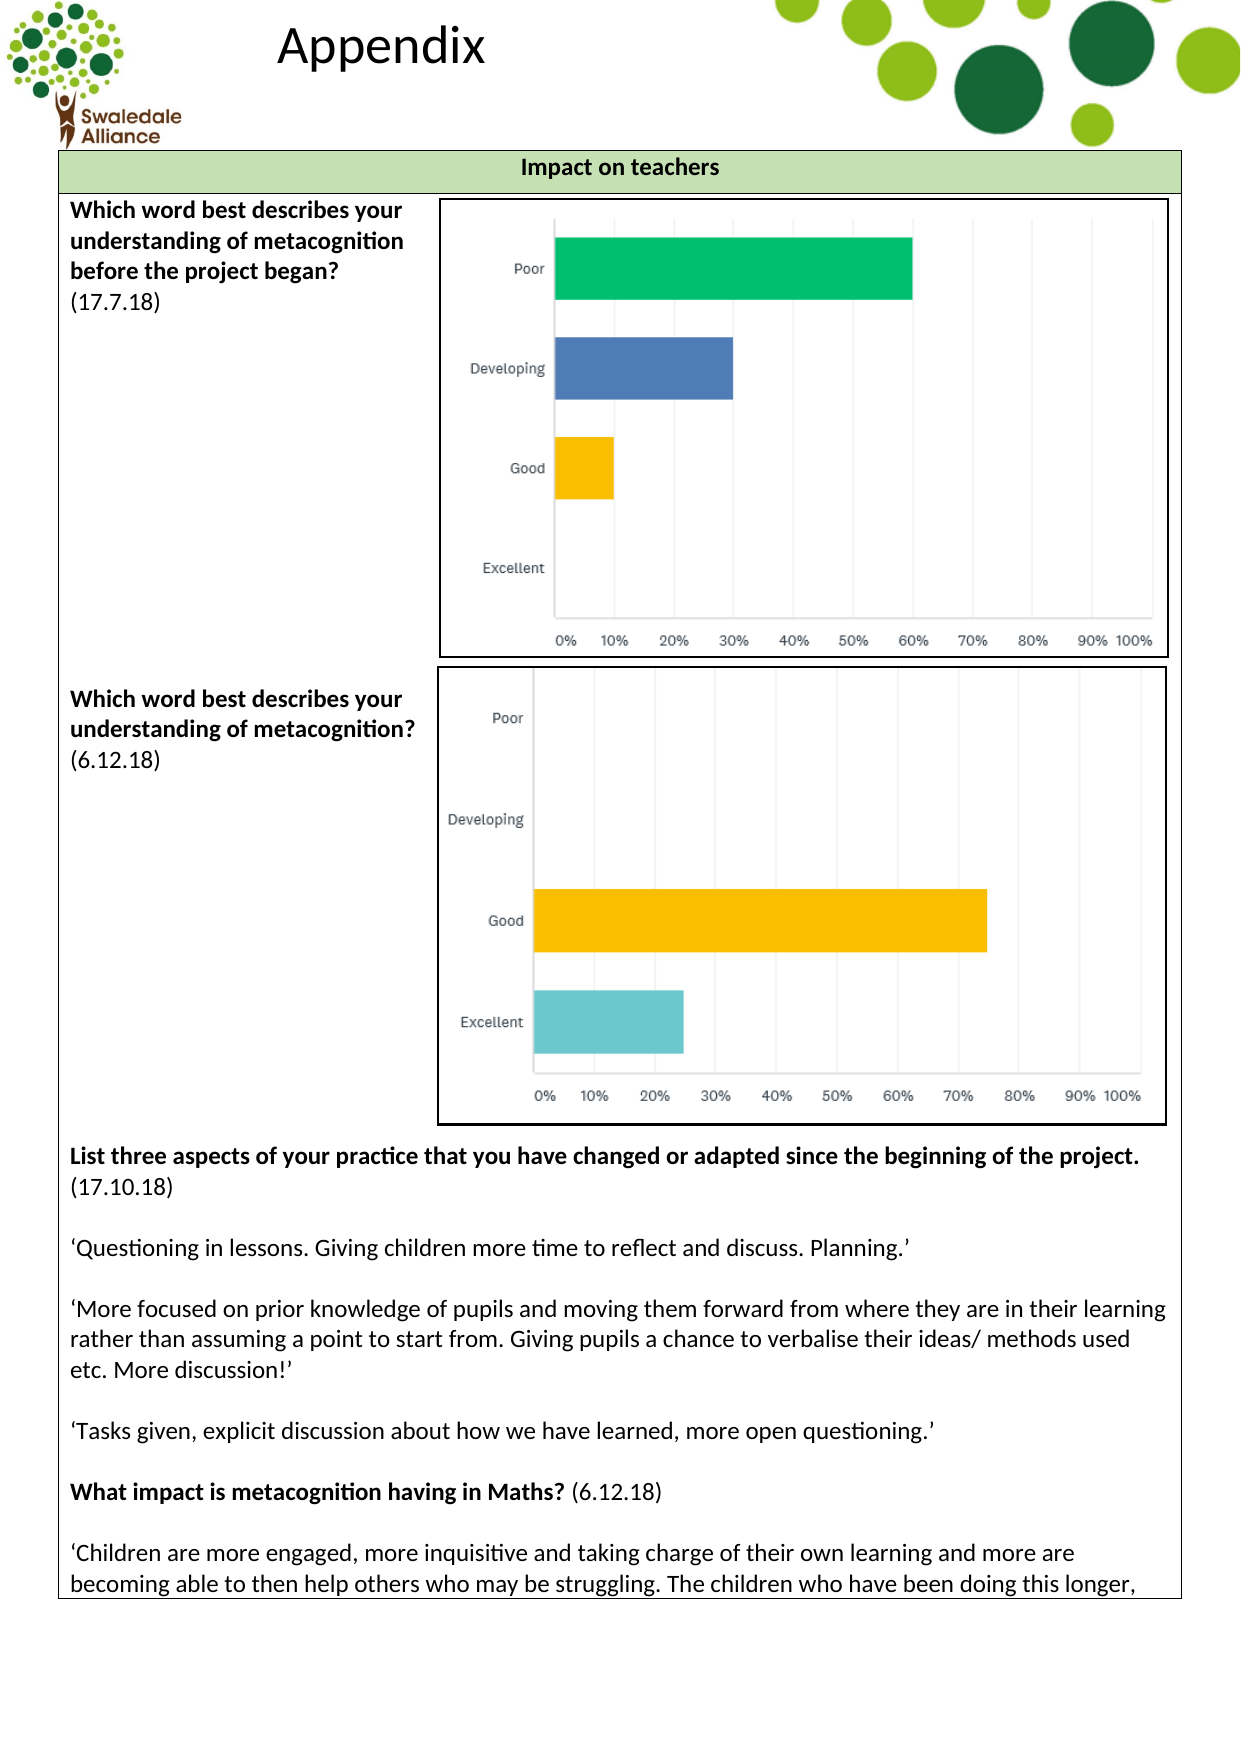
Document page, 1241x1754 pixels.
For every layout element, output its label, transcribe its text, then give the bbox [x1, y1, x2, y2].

picture [770, 0, 1241, 150]
picture [439, 668, 1165, 1123]
picture [6, 1, 182, 150]
table_header Impact on teachers [59, 151, 1181, 193]
picture [441, 200, 1167, 655]
